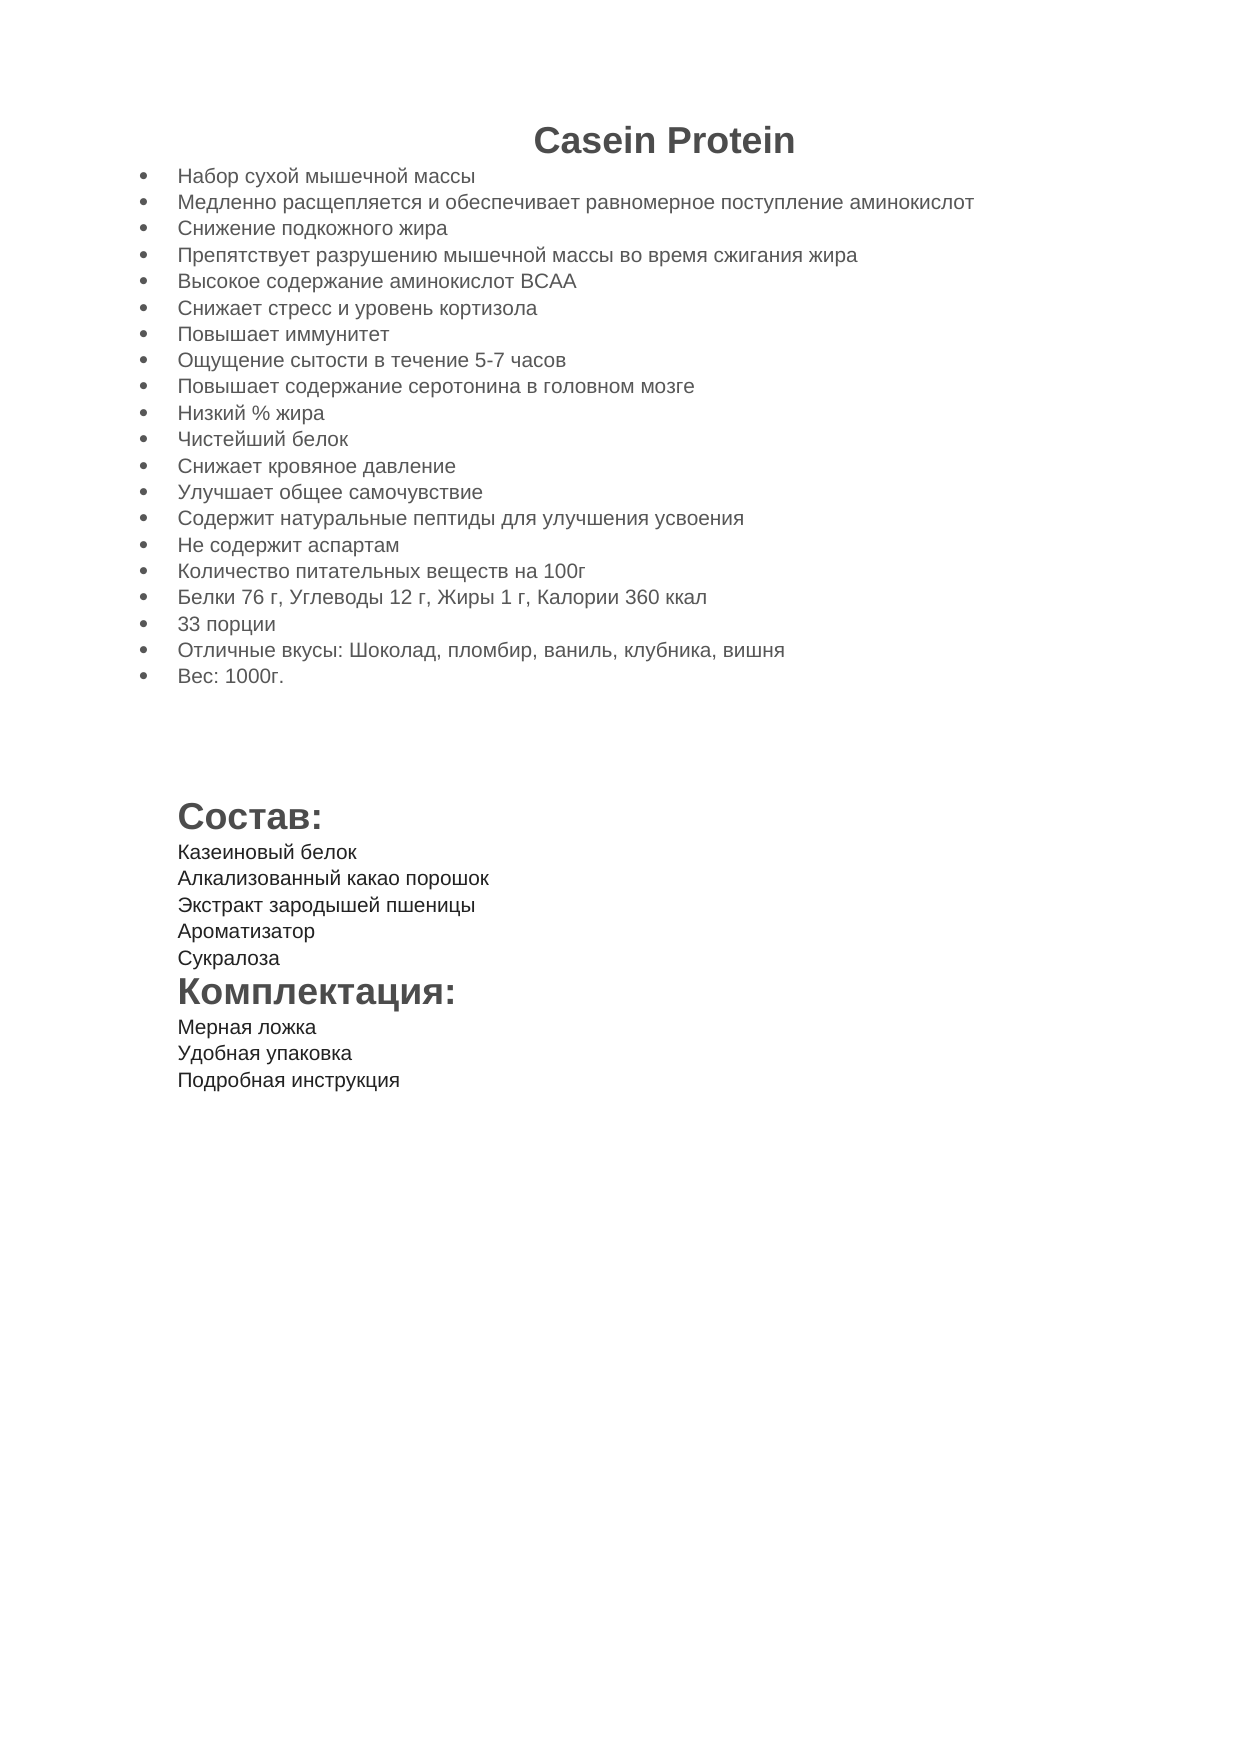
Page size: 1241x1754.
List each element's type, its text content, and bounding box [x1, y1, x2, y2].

list Медленно расщепляется и обеспечивает равномерное поступление аминокислот [140, 188, 1152, 214]
list Содержит натуральные пептиды для улучшения усвоения [140, 504, 1152, 530]
text Ароматизатор [177, 917, 1152, 943]
list Набор сухой мышечной массы [140, 161, 1152, 188]
text Алкализованный какао порошок [177, 864, 1152, 890]
list Препятствует разрушению мышечной массы во время сжигания жира [140, 240, 1152, 267]
list Не содержит аспартам [140, 530, 1152, 557]
list Низкий % жира [140, 398, 1152, 425]
subtitle Комплектация: [177, 969, 1152, 1012]
list Улучшает общее самочувствие [140, 477, 1152, 504]
text Экстракт зародышей пшеницы [177, 890, 1152, 917]
text Casein Protein [177, 118, 1152, 161]
list Ощущение сытости в течение 5-7 часов [140, 346, 1152, 372]
text Удобная упаковка [177, 1039, 1152, 1065]
text Подробная инструкция [177, 1065, 1152, 1091]
list Количество питательных веществ на 100г [140, 557, 1152, 583]
list Снижает стресс и уровень кортизола [140, 293, 1152, 319]
list Белки 76 г, Углеводы 12 г, Жиры 1 г, Калории 360 ккал [140, 583, 1152, 609]
text Сукралоза [177, 943, 1152, 969]
text Казеиновый белок [177, 837, 1152, 864]
list Повышает иммунитет [140, 319, 1152, 346]
list 33 порции [140, 609, 1152, 636]
list Отличные вкусы: Шоколад, пломбир, ваниль, клубника, вишня [140, 636, 1152, 662]
subtitle Состав: [177, 794, 1152, 837]
text Мерная ложка [177, 1012, 1152, 1039]
list Снижает кровяное давление [140, 451, 1152, 477]
list Высокое содержание аминокислот ВСАА [140, 267, 1152, 293]
list Снижение подкожного жира [140, 214, 1152, 240]
list Вес: 1000г. [140, 662, 1152, 688]
list Чистейший белок [140, 425, 1152, 451]
list Повышает содержание серотонина в головном мозге [140, 372, 1152, 398]
